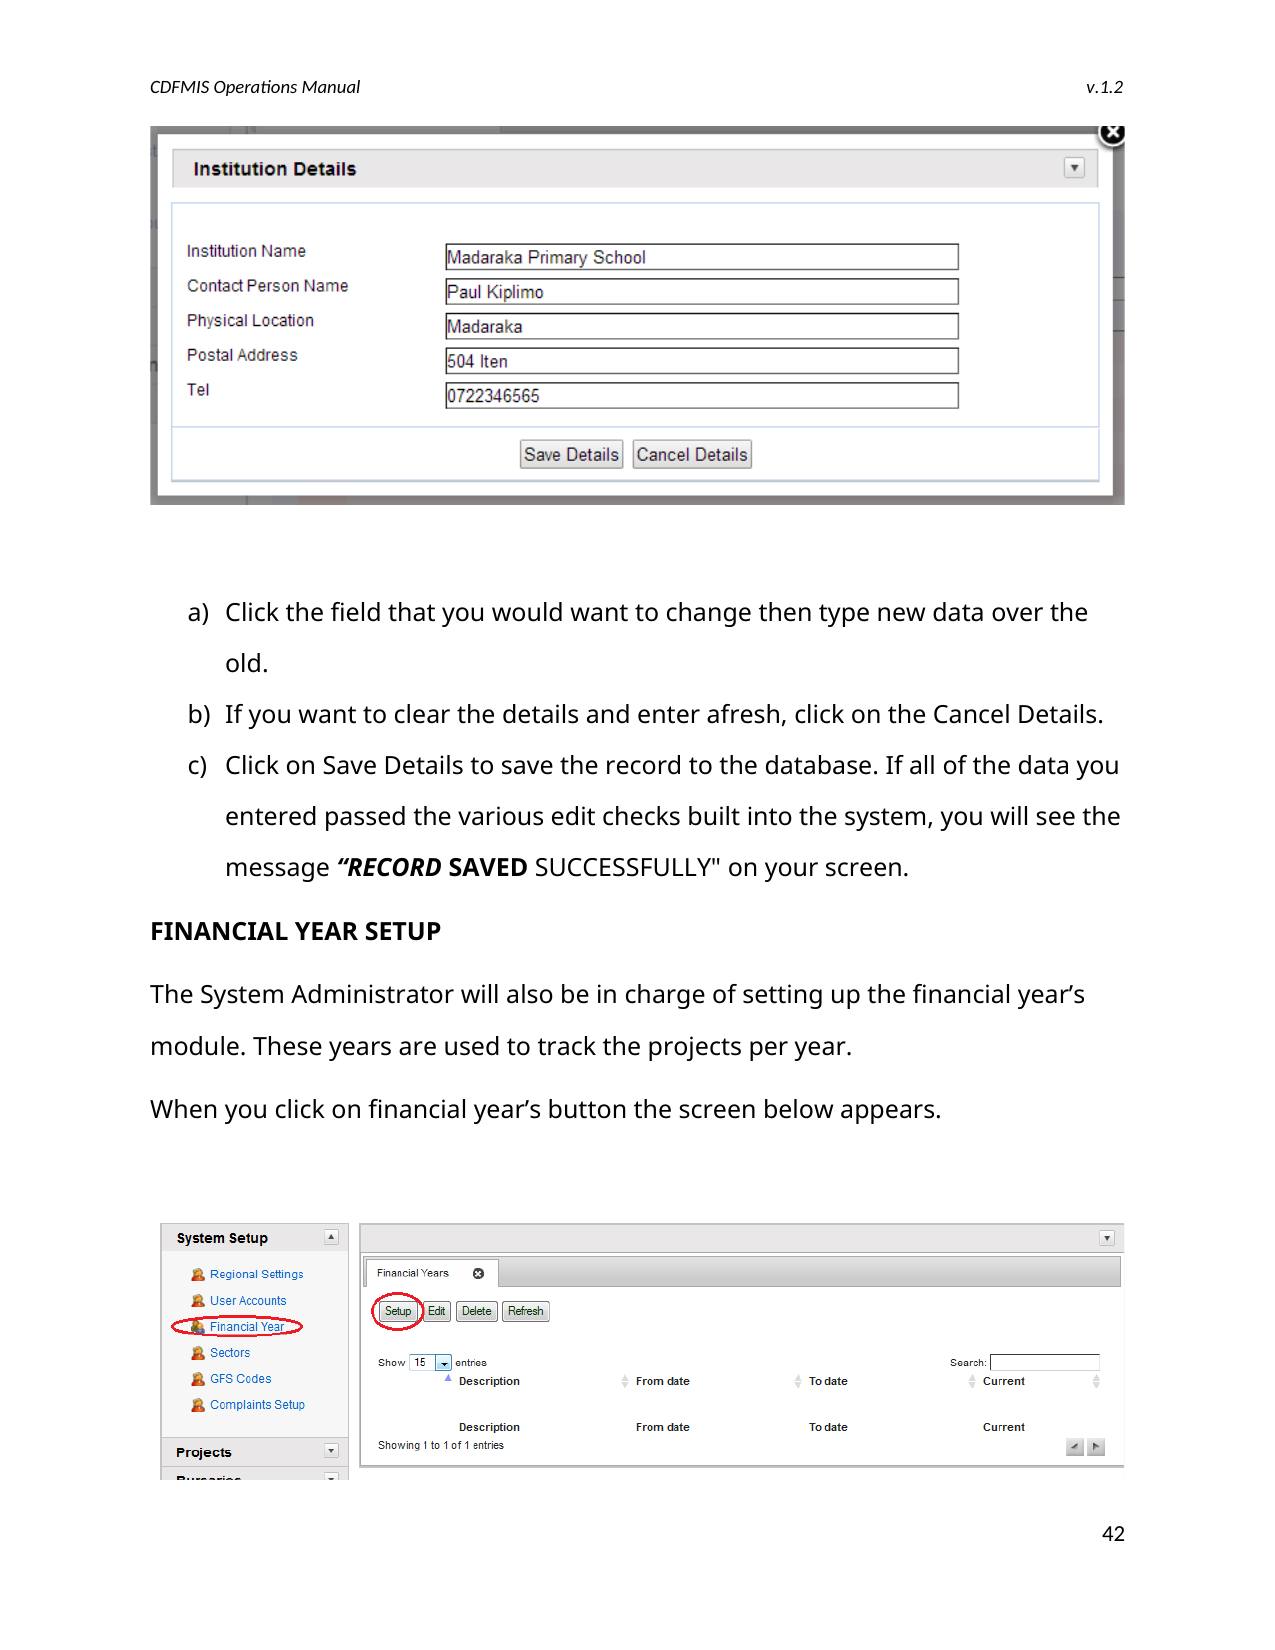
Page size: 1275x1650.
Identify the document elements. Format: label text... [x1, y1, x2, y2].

list Click the field that you would want to change then type new data over the old. [187, 595, 1125, 680]
picture [150, 126, 1125, 505]
subtitle FINANCIAL YEAR SETUP [150, 914, 1125, 948]
text The System Administrator will also be in charge of setting up the financial year’s module. These years are used to track the projects per year. [150, 977, 1125, 1062]
text When you click on financial year’s button the screen below appears. [150, 1092, 1125, 1126]
picture [150, 1218, 1125, 1480]
list If you want to clear the details and enter afresh, click on the Cancel Details. [187, 697, 1125, 731]
list Click on Save Details to save the record to the database. If all of the data you entered passed the various edit checks built into the system, you will see the message “RECORD SAVED SUCCESSFULLY" on your screen. [187, 748, 1125, 884]
